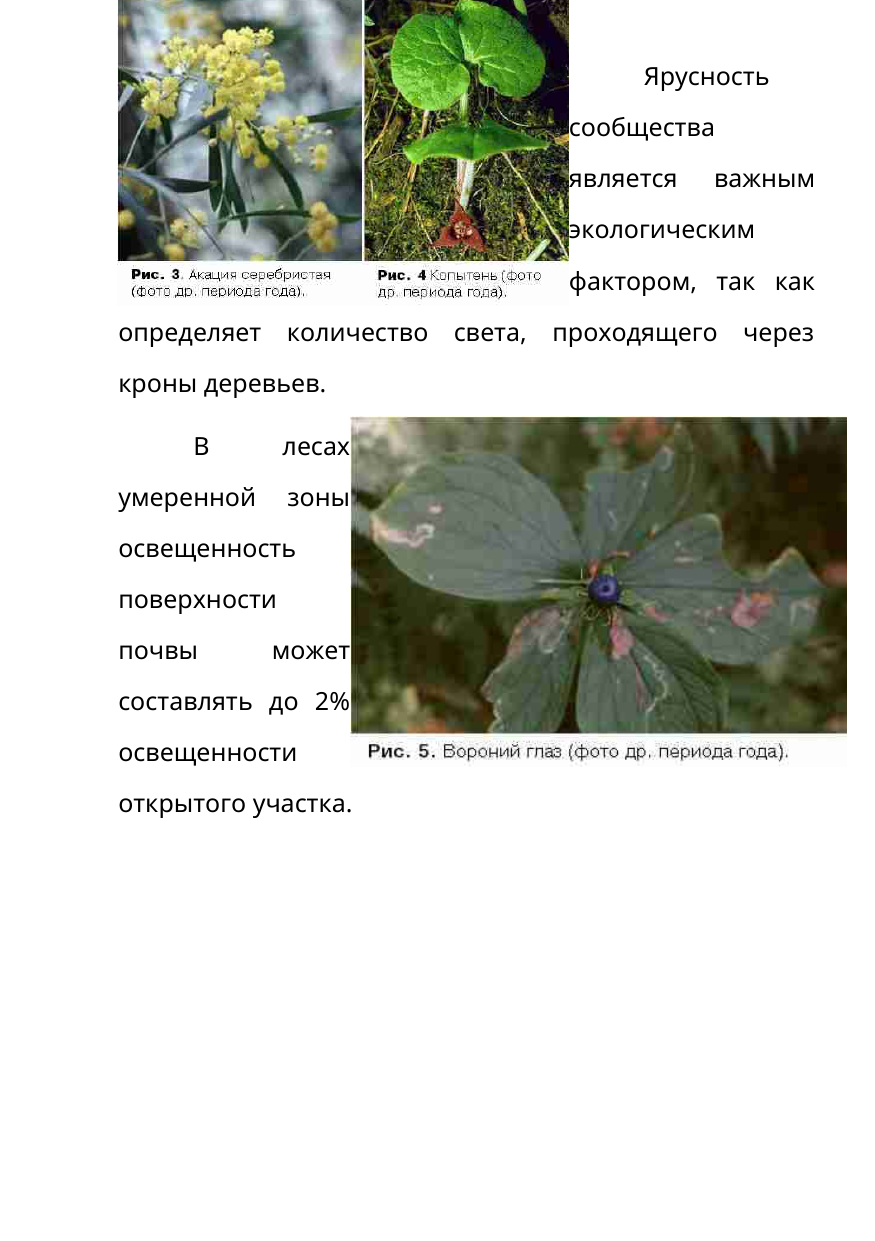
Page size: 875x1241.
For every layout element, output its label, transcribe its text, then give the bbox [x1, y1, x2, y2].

picture [117, 0, 569, 306]
picture [350, 416, 847, 767]
